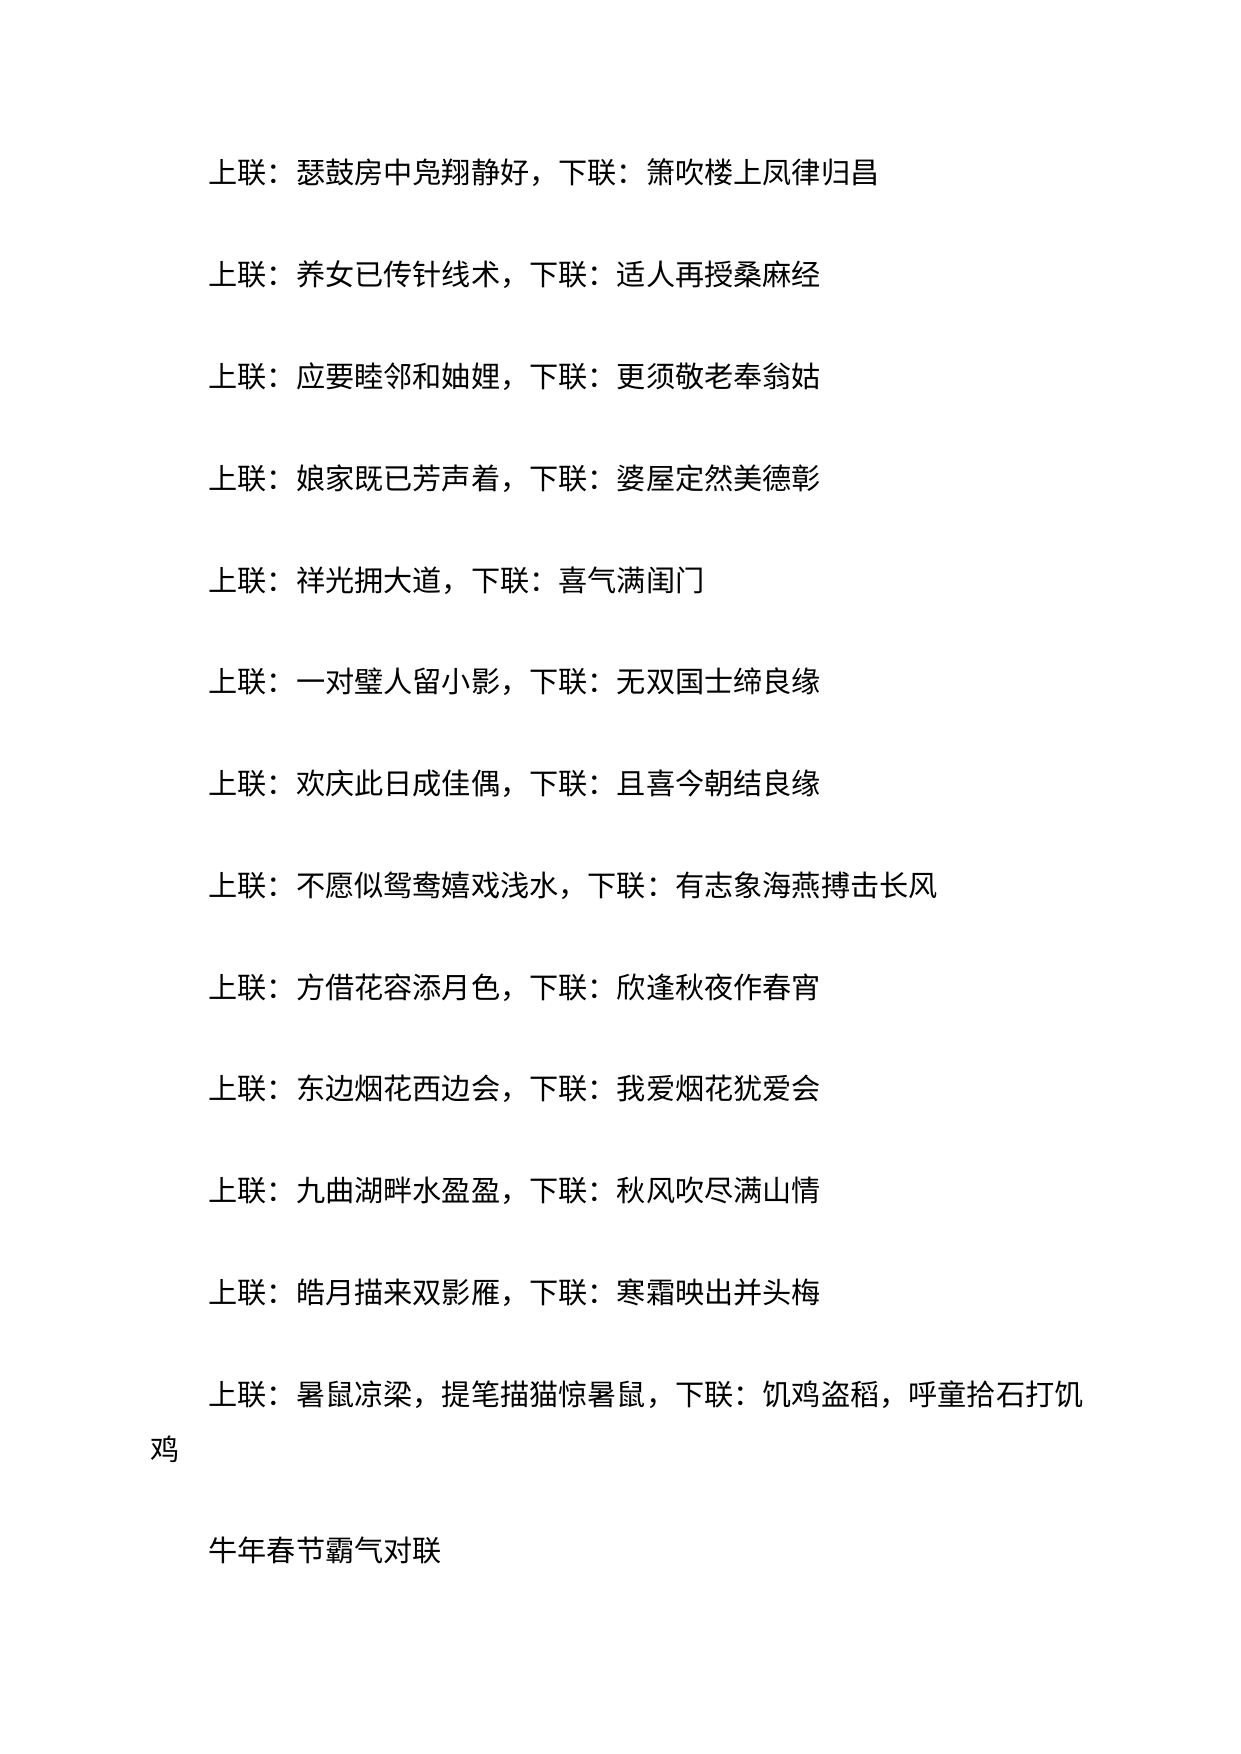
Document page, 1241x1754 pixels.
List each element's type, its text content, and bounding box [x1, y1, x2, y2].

text 上联：瑟鼓房中凫翔静好，下联：箫吹楼上凤律归昌 [150, 150, 1090, 192]
text 上联：应要睦邻和妯娌，下联：更须敬老奉翁姑 [150, 353, 1090, 396]
text 上联：暑鼠凉梁，提笔描猫惊暑鼠，下联：饥鸡盗稻，呼童拾石打饥鸡 [150, 1371, 1090, 1468]
text 上联：不愿似鸳鸯嬉戏浅水，下联：有志象海燕搏击长风 [150, 862, 1090, 905]
text 上联：娘家既已芳声着，下联：婆屋定然美德彰 [150, 455, 1090, 498]
text 上联：方借花容添月色，下联：欣逢秋夜作春宵 [150, 964, 1090, 1006]
text 上联：东边烟花西边会，下联：我爱烟花犹爱会 [150, 1066, 1090, 1108]
text 上联：皓月描来双影雁，下联：寒霜映出并头梅 [150, 1269, 1090, 1312]
text 上联：欢庆此日成佳偶，下联：且喜今朝结良缘 [150, 761, 1090, 803]
text 上联：一对璧人留小影，下联：无双国士缔良缘 [150, 659, 1090, 701]
text 上联：祥光拥大道，下联：喜气满闺门 [150, 557, 1090, 599]
text 上联：养女已传针线术，下联：适人再授桑麻经 [150, 252, 1090, 294]
text 上联：九曲湖畔水盈盈，下联：秋风吹尽满山情 [150, 1168, 1090, 1210]
text 牛年春节霸气对联 [150, 1528, 1090, 1570]
